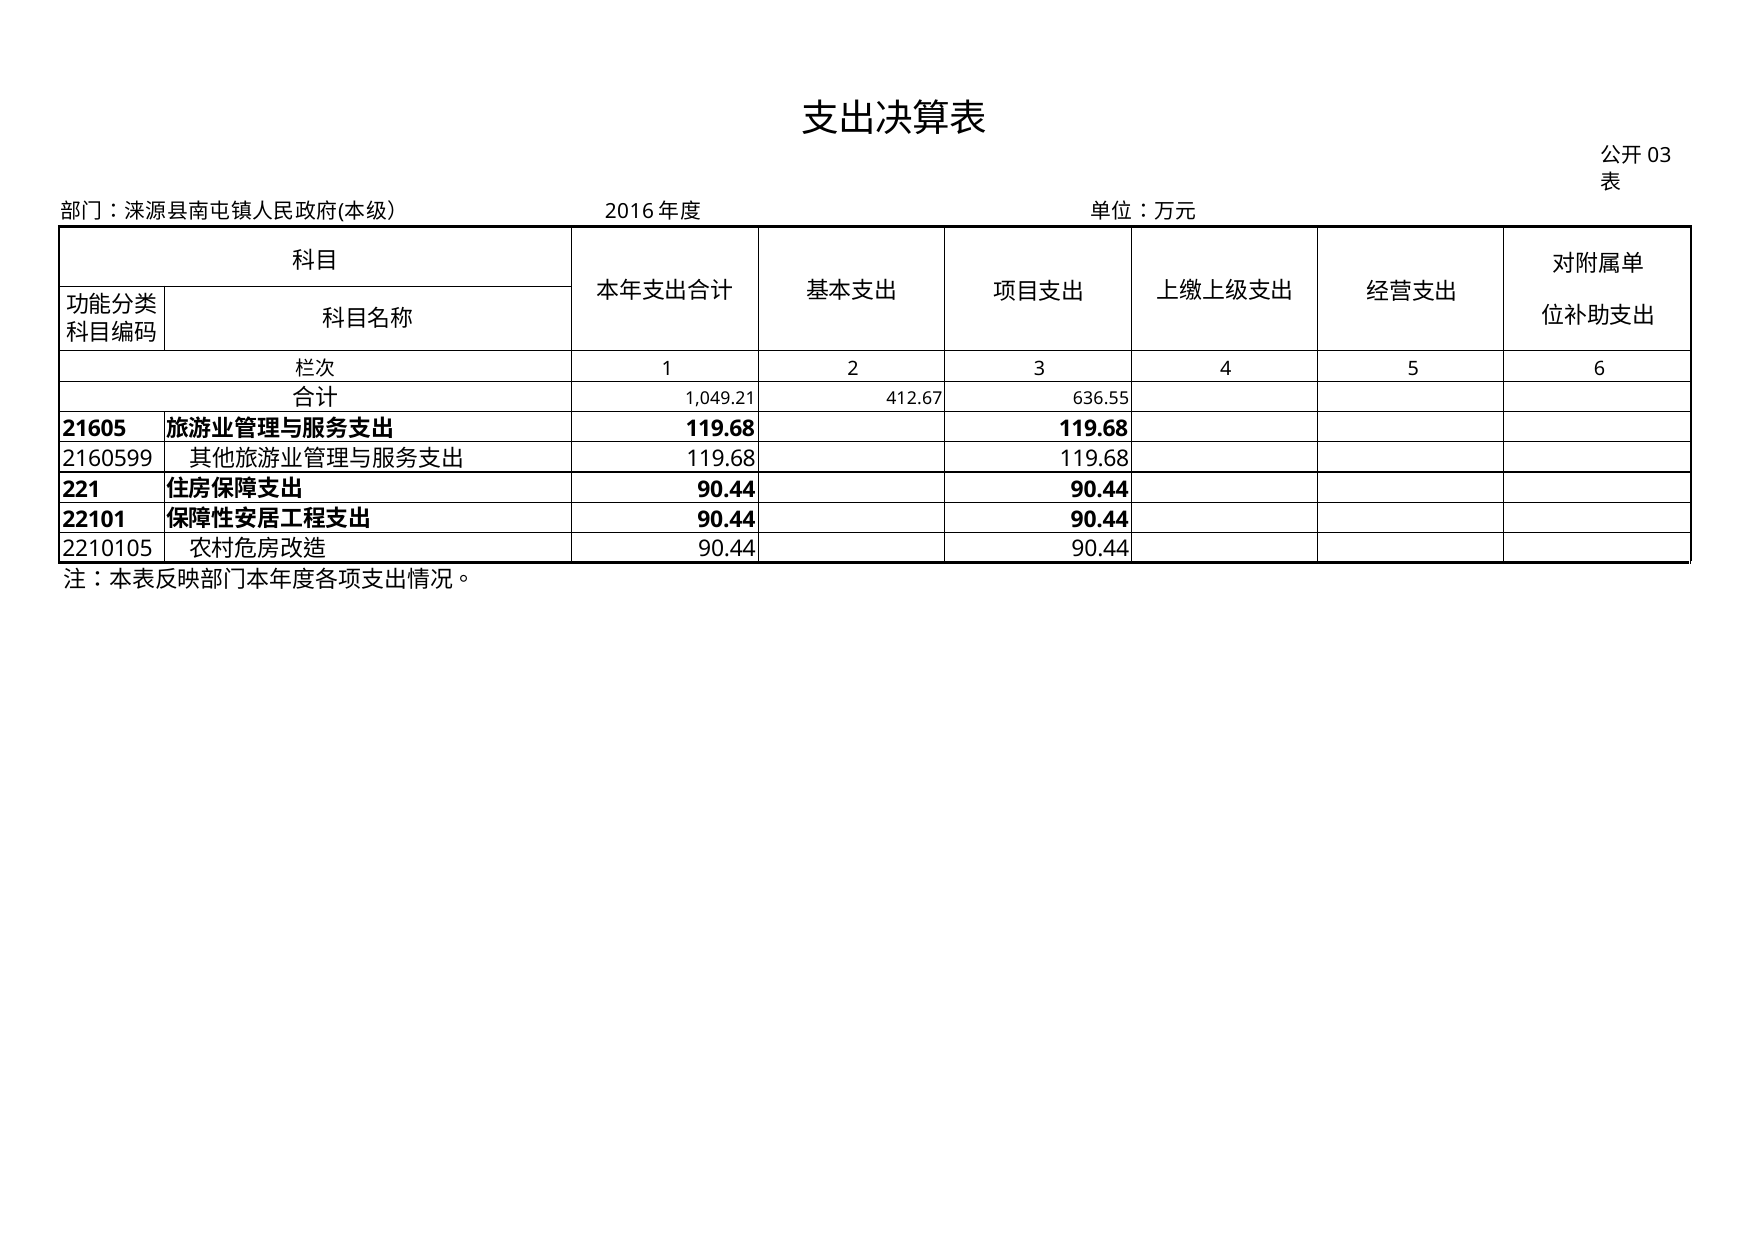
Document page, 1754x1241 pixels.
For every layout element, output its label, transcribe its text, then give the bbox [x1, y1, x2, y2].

table_cell [1504, 412, 1690, 441]
table_header 基本支出 [759, 228, 944, 350]
table_cell 1 [572, 351, 758, 381]
table_cell [1504, 533, 1690, 561]
table_cell [1132, 533, 1317, 561]
table_cell [1132, 412, 1317, 441]
table_cell [759, 503, 944, 532]
text 支出决算表 [801, 94, 1694, 141]
table_cell 221 [60, 473, 164, 502]
table_cell [1318, 473, 1503, 502]
table_cell [759, 473, 944, 502]
table_cell 5 [1318, 351, 1503, 381]
text 部门：涞源县南屯镇人民政府(本级） 2016年度 单位：万元 [60, 197, 1694, 223]
table_cell 119.68 [945, 442, 1131, 471]
table_cell 3 [945, 351, 1131, 381]
table_cell [1504, 442, 1690, 471]
table_cell 636.55 [945, 382, 1131, 411]
table_cell 412.67 [759, 382, 944, 411]
table_cell [1504, 503, 1690, 532]
table_cell [759, 412, 944, 441]
table_cell 90.44 [945, 533, 1131, 561]
table_cell 2210105 [60, 533, 164, 561]
table_cell 90.44 [572, 473, 758, 502]
table_cell [1132, 503, 1317, 532]
table_cell 合计 [60, 382, 571, 411]
table_cell 保障性安居工程支出 [165, 503, 571, 532]
table_cell 1,049.21 [572, 382, 758, 411]
table_cell 旅游业管理与服务支出 [165, 412, 571, 441]
table_header 科目 [60, 228, 571, 286]
table_header 项目支出 [945, 228, 1131, 350]
table_cell 住房保障支出 [165, 473, 571, 502]
table_cell [1504, 473, 1690, 502]
table_cell [1132, 382, 1317, 411]
table_cell 科目名称 [165, 287, 571, 350]
table_cell 其他旅游业管理与服务支出 [165, 442, 571, 471]
table_cell 119.68 [572, 442, 758, 471]
table_cell 农村危房改造 [165, 533, 571, 561]
table_cell [1318, 382, 1503, 411]
table_cell [1132, 442, 1317, 471]
table_cell 2160599 [60, 442, 164, 471]
table_cell 21605 [60, 412, 164, 441]
table_header 上缴上级支出 [1132, 228, 1317, 350]
table_header 经营支出 [1318, 228, 1503, 350]
table_cell 119.68 [945, 412, 1131, 441]
table_cell 4 [1132, 351, 1317, 381]
table_cell [759, 533, 944, 561]
table_cell [1318, 442, 1503, 471]
table_cell [1504, 382, 1690, 411]
table_header 本年支出合计 [572, 228, 758, 350]
table_cell [1318, 533, 1503, 561]
table_cell [759, 442, 944, 471]
table_cell 注：本表反映部门本年度各项支出情况。 [59, 561, 1691, 593]
table_cell 6 [1504, 351, 1690, 381]
table_cell 90.44 [572, 533, 758, 561]
table_cell [1318, 412, 1503, 441]
table_cell 90.44 [945, 503, 1131, 532]
table_cell 栏次 [60, 351, 571, 381]
table_cell 119.68 [572, 412, 758, 441]
table_cell 90.44 [945, 473, 1131, 502]
table_cell [1318, 503, 1503, 532]
text 公开03表 [1600, 141, 1694, 195]
table_cell 90.44 [572, 503, 758, 532]
table_cell 2 [759, 351, 944, 381]
table_cell 22101 [60, 503, 164, 532]
table_cell [1132, 473, 1317, 502]
table_cell 功能分类 科目编码 [60, 287, 164, 350]
table_header 对附属单 位补助支出 [1504, 228, 1690, 350]
